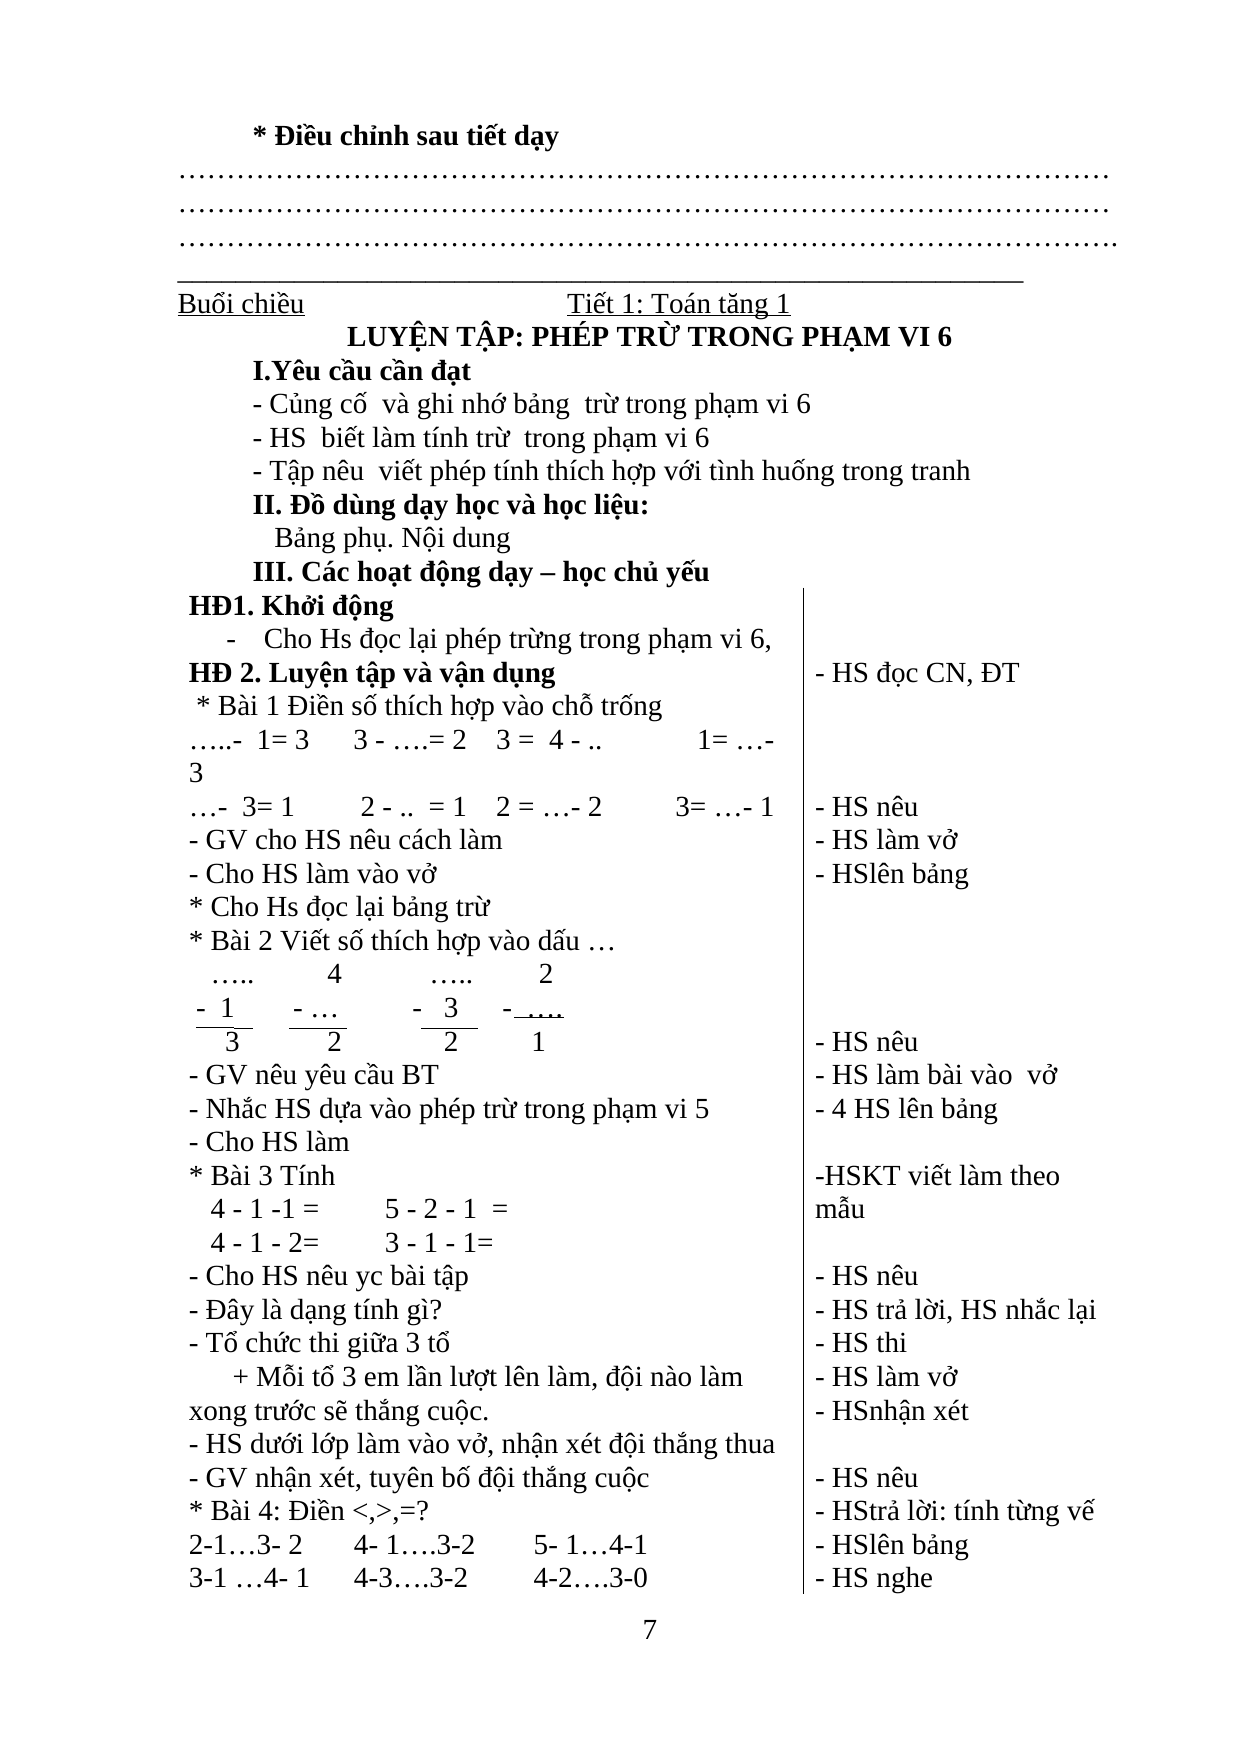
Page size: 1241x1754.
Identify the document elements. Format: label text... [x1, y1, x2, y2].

text I.Yêu cầu cần đạt [177, 353, 1122, 386]
text * Điều chỉnh sau tiết dạy [177, 118, 1122, 152]
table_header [804, 588, 1122, 1594]
text __________________________________________________________ [177, 252, 1122, 286]
text II. Đồ dùng dạy học và học liệu: [177, 487, 1122, 521]
text - Củng cố và ghi nhớ bảng trừ trong phạm vi 6 [177, 386, 1122, 420]
text - Tập nêu viết phép tính thích hợp với tình huống trong tranh [177, 453, 1122, 487]
text LUYỆN TẬP: PHÉP TRỪ TRONG PHẠM VI 6 [177, 319, 1122, 353]
text Bảng phụ. Nội dung [177, 521, 1122, 554]
text - HS biết làm tính trừ trong phạm vi 6 [177, 420, 1122, 453]
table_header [177, 588, 803, 1594]
text ………………………………………………………………………………………………………………………………………………………………………………………………………………………………………………………………. [177, 152, 1122, 252]
text Buổi chiều Tiết 1: Toán tăng 1 [177, 286, 1122, 319]
text III. Các hoạt động dạy – học chủ yếu [177, 554, 1122, 588]
